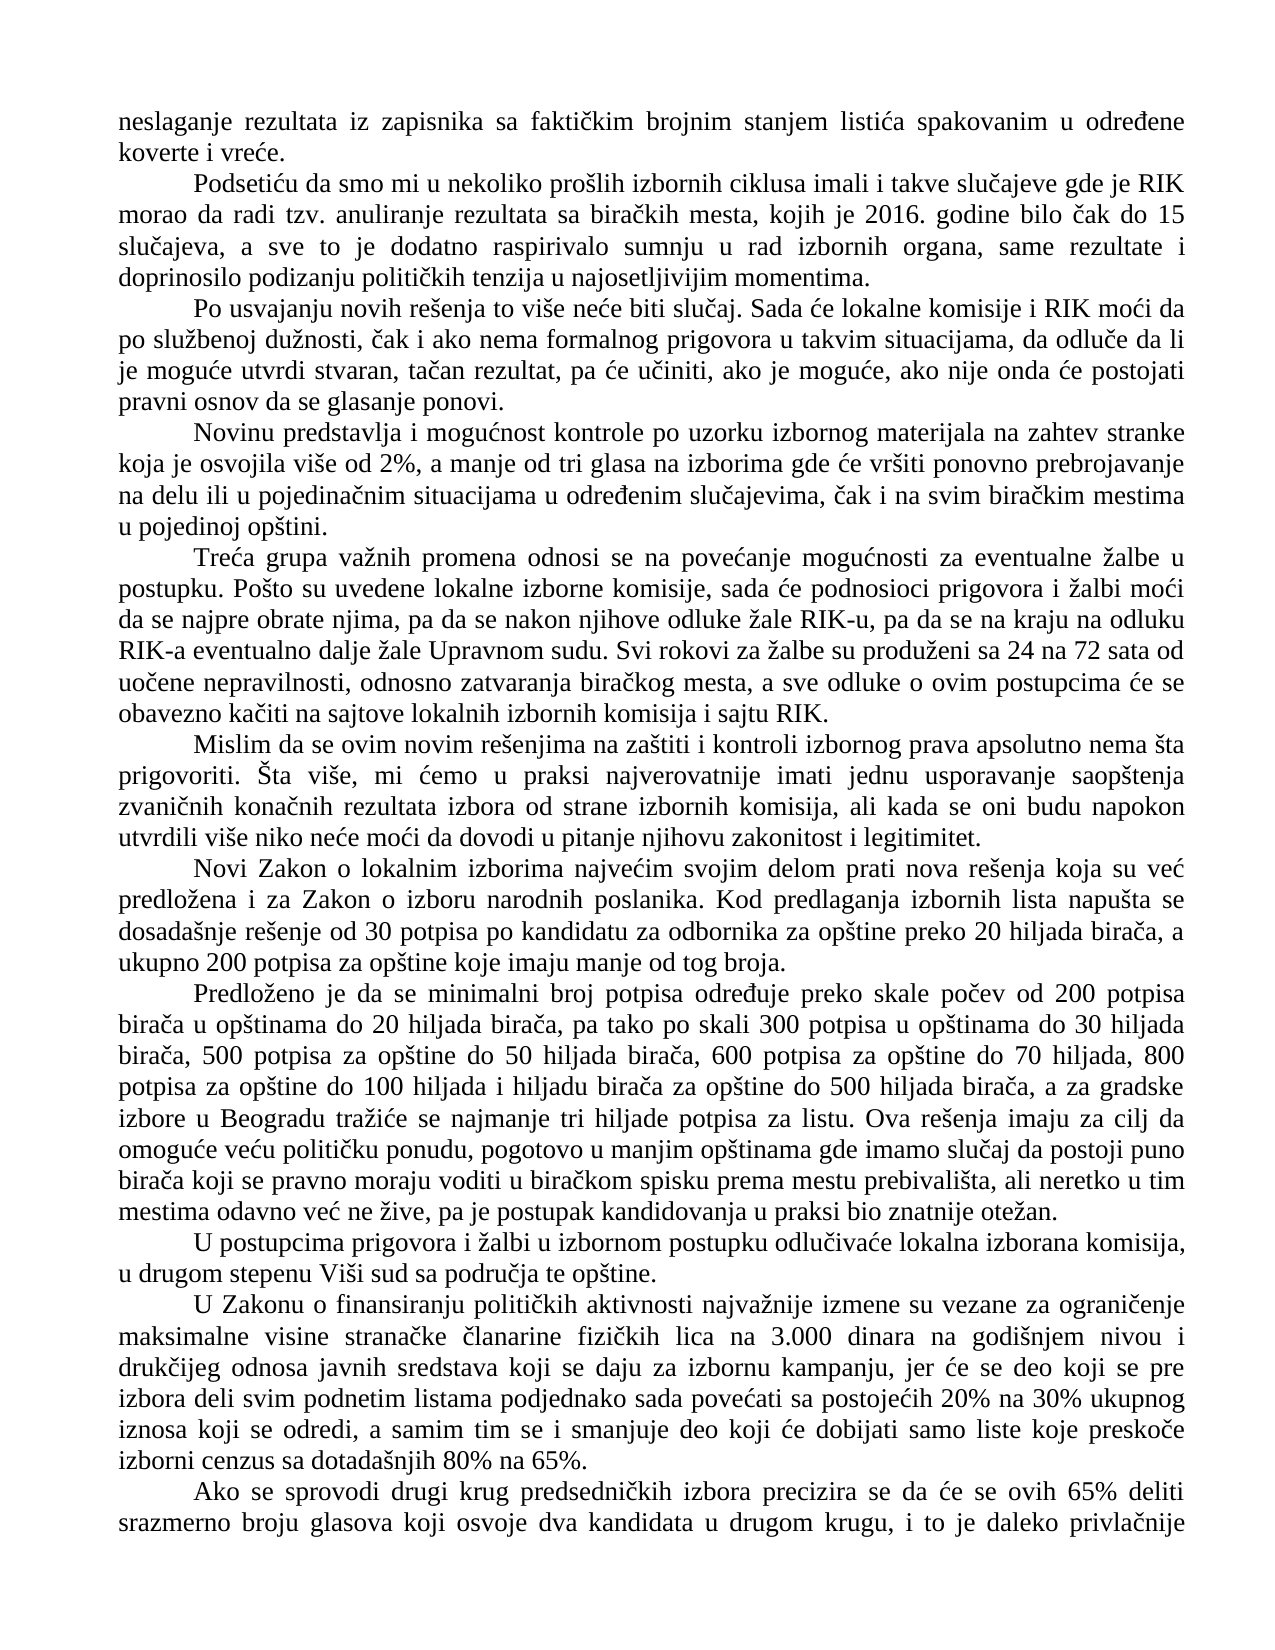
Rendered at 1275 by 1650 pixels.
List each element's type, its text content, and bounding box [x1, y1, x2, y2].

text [118, 105, 1186, 167]
text Predloženo je da se minimalni broj potpisa određuje preko skale počev od 200 potpisa birača u opštinama do 20 hiljada birača, pa tako po skali 300 potpisa u opštinama do 30 hiljada birača, 500 potpisa za opštine do 50 hiljada birača, 600 potpisa za opštine do 70 hiljada, 800 potpisa za opštine do 100 hiljada i hiljadu birača za opštine do 500 hiljada birača, a za gradske izbore u Beogradu tražiće se najmanje tri hiljade potpisa za listu. Ova rešenja imaju za cilj da omoguće veću političku ponudu, pogotovo u manjim opštinama gde imamo slučaj da postoji puno birača koji se pravno moraju voditi u biračkom spisku prema mestu prebivališta, ali neretko u tim mestima odavno već ne žive, pa je postupak kandidovanja u praksi bio znatnije otežan. [118, 977, 1186, 1226]
text Novinu predstavlja i mogućnost kontrole po uzorku izbornog materijala na zahtev stranke koja je osvojila više od 2%, a manje od tri glasa na izborima gde će vršiti ponovno prebrojavanje na delu ili u pojedinačnim situacijama u određenim slučajevima, čak i na svim biračkim mestima u pojedinoj opštini. [118, 416, 1186, 541]
text U postupcima prigovora i žalbi u izbornom postupku odlučivaće lokalna izborana komisija, u drugom stepenu Viši sud sa područja te opštine. [118, 1226, 1186, 1288]
text Treća grupa važnih promena odnosi se na povećanje mogućnosti za eventualne žalbe u postupku. Pošto su uvedene lokalne izborne komisije, sada će podnosioci prigovora i žalbi moći da se najpre obrate njima, pa da se nakon njihove odluke žale RIK-u, pa da se na kraju na odluku RIK-a eventualno dalje žale Upravnom sudu. Svi rokovi za žalbe su produženi sa 24 na 72 sata od uočene nepravilnosti, odnosno zatvaranja biračkog mesta, a sve odluke o ovim postupcima će se obavezno kačiti na sajtove lokalnih izbornih komisija i sajtu RIK. [118, 541, 1186, 728]
text Novi Zakon o lokalnim izborima najvećim svojim delom prati nova rešenja koja su već predložena i za Zakon o izboru narodnih poslanika. Kod predlaganja izbornih lista napušta se dosadašnje rešenje od 30 potpisa po kandidatu za odbornika za opštine preko 20 hiljada birača, a ukupno 200 potpisa za opštine koje imaju manje od tog broja. [118, 852, 1186, 977]
text Mislim da se ovim novim rešenjima na zaštiti i kontroli izbornog prava apsolutno nema šta prigovoriti. Šta više, mi ćemo u praksi najverovatnije imati jednu usporavanje saopštenja zvaničnih konačnih rezultata izbora od strane izbornih komisija, ali kada se oni budu napokon utvrdili više niko neće moći da dovodi u pitanje njihovu zakonitost i legitimitet. [118, 728, 1186, 852]
text U Zakonu o finansiranju političkih aktivnosti najvažnije izmene su vezane za ograničenje maksimalne visine stranačke članarine fizičkih lica na 3.000 dinara na godišnjem nivou i drukčijeg odnosa javnih sredstava koji se daju za izbornu kampanju, jer će se deo koji se pre izbora deli svim podnetim listama podjednako sada povećati sa postojećih 20% na 30% ukupnog iznosa koji se odredi, a samim tim se i smanjuje deo koji će dobijati samo liste koje preskoče izborni cenzus sa dotadašnjih 80% na 65%. [118, 1288, 1186, 1475]
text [118, 1475, 1186, 1538]
text Po usvajanju novih rešenja to više neće biti slučaj. Sada će lokalne komisije i RIK moći da po službenoj dužnosti, čak i ako nema formalnog prigovora u takvim situacijama, da odluče da li je moguće utvrdi stvaran, tačan rezultat, pa će učiniti, ako je moguće, ako nije onda će postojati pravni osnov da se glasanje ponovi. [118, 292, 1186, 416]
text Podsetiću da smo mi u nekoliko prošlih izbornih ciklusa imali i takve slučajeve gde je RIK morao da radi tzv. anuliranje rezultata sa biračkih mesta, kojih je 2016. godine bilo čak do 15 slučajeva, a sve to je dodatno raspirivalo sumnju u rad izbornih organa, same rezultate i doprinosilo podizanju političkih tenzija u najosetljivijim momentima. [118, 167, 1186, 292]
